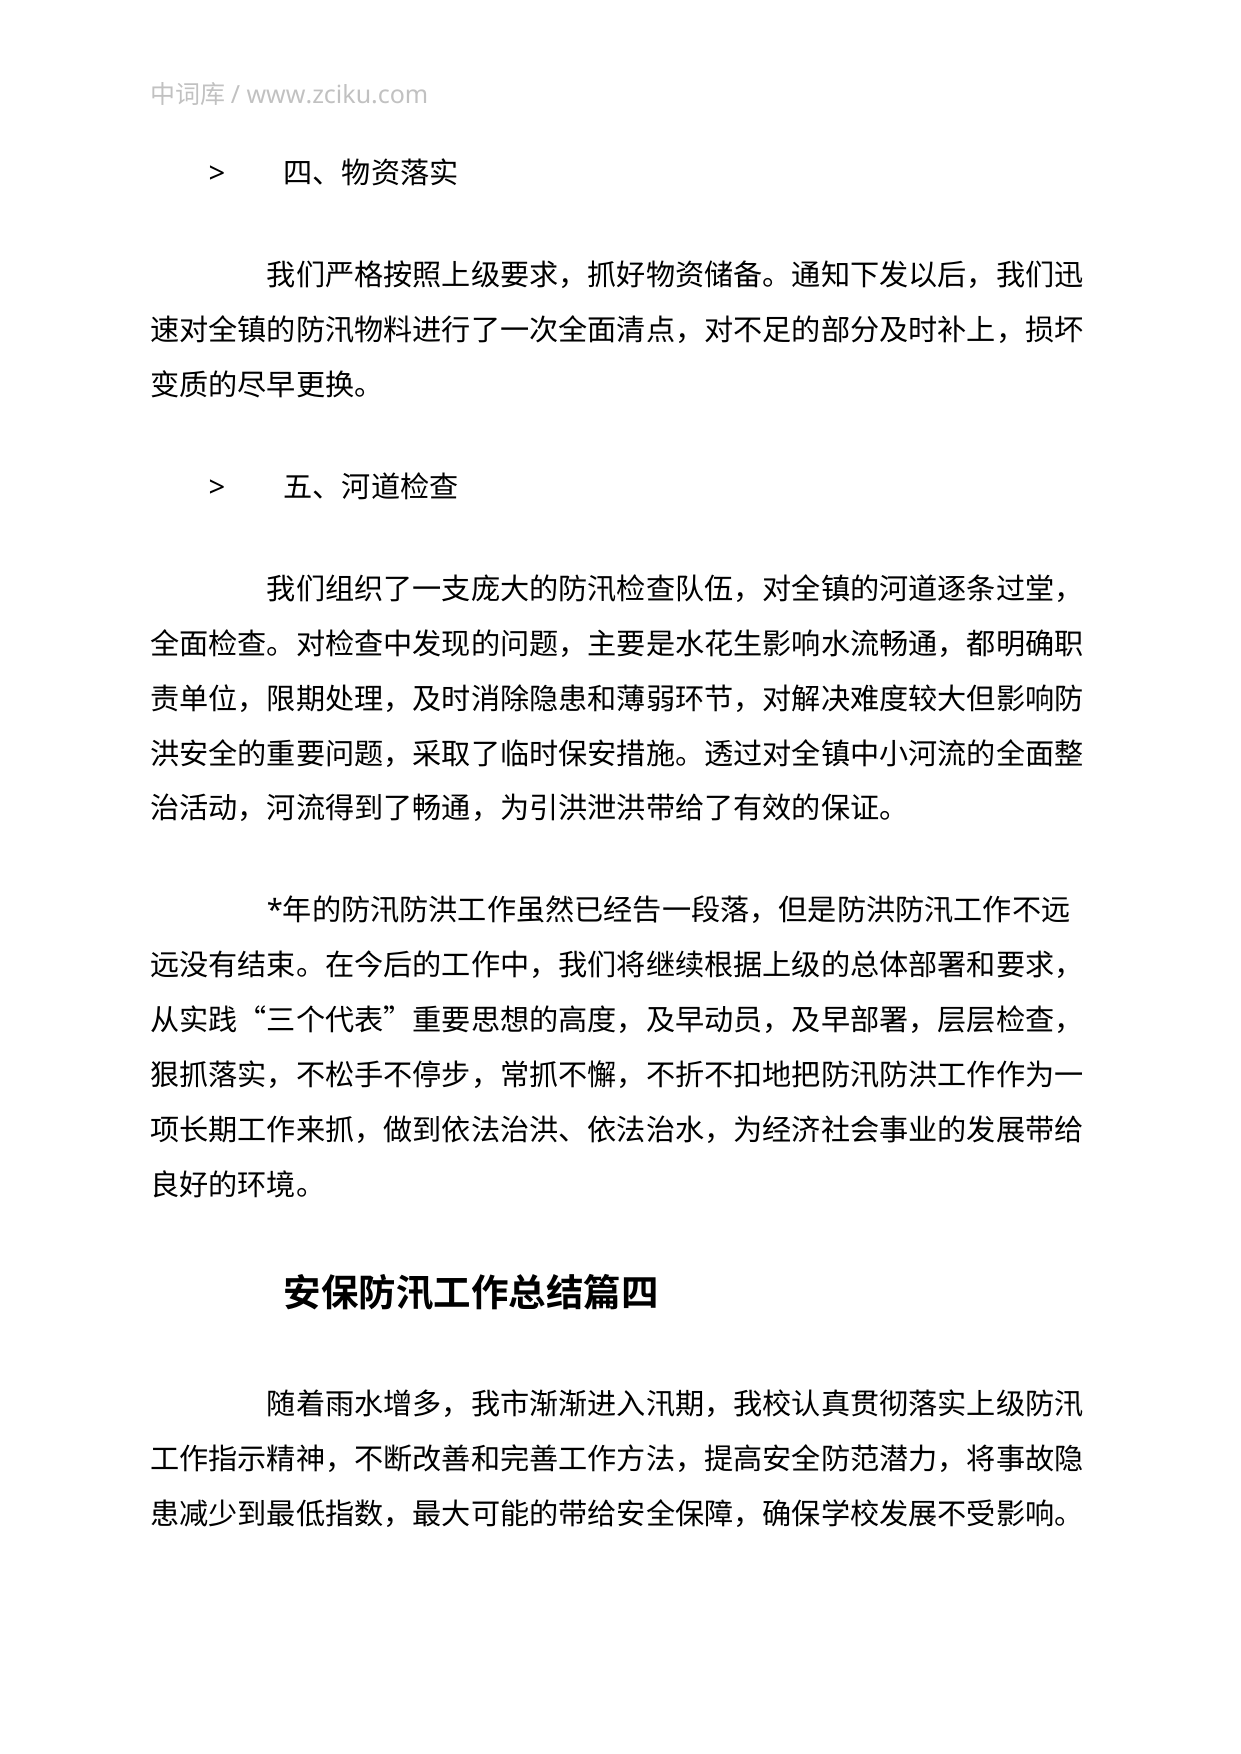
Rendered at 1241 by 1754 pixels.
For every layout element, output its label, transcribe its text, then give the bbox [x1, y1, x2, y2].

text 安保防汛工作总结篇四 [150, 1263, 1090, 1317]
text 我们严格按照上级要求，抓好物资储备。通知下发以后，我们迅速对全镇的防汛物料进行了一次全面清点，对不足的部分及时补上，损坏变质的尽早更换。 [150, 252, 1090, 404]
text 随着雨水增多，我市渐渐进入汛期，我校认真贯彻落实上级防汛工作指示精神，不断改善和完善工作方法，提高安全防范潜力，将事故隐患减少到最低指数，最大可能的带给安全保障，确保学校发展不受影响。 [150, 1381, 1090, 1533]
text > 四、物资落实 [150, 150, 1090, 192]
text *年的防汛防洪工作虽然已经告一段落，但是防洪防汛工作不远远没有结束。在今后的工作中，我们将继续根据上级的总体部署和要求，从实践“三个代表”重要思想的高度，及早动员，及早部署，层层检查，狠抓落实，不松手不停步，常抓不懈，不折不扣地把防汛防洪工作作为一项长期工作来抓，做到依法治洪、依法治水，为经济社会事业的发展带给良好的环境。 [150, 887, 1090, 1204]
text 我们组织了一支庞大的防汛检查队伍，对全镇的河道逐条过堂，全面检查。对检查中发现的问题，主要是水花生影响水流畅通，都明确职责单位，限期处理，及时消除隐患和薄弱环节，对解决难度较大但影响防洪安全的重要问题，采取了临时保安措施。透过对全镇中小河流的全面整治活动，河流得到了畅通，为引洪泄洪带给了有效的保证。 [150, 566, 1090, 827]
text > 五、河道检查 [150, 463, 1090, 506]
